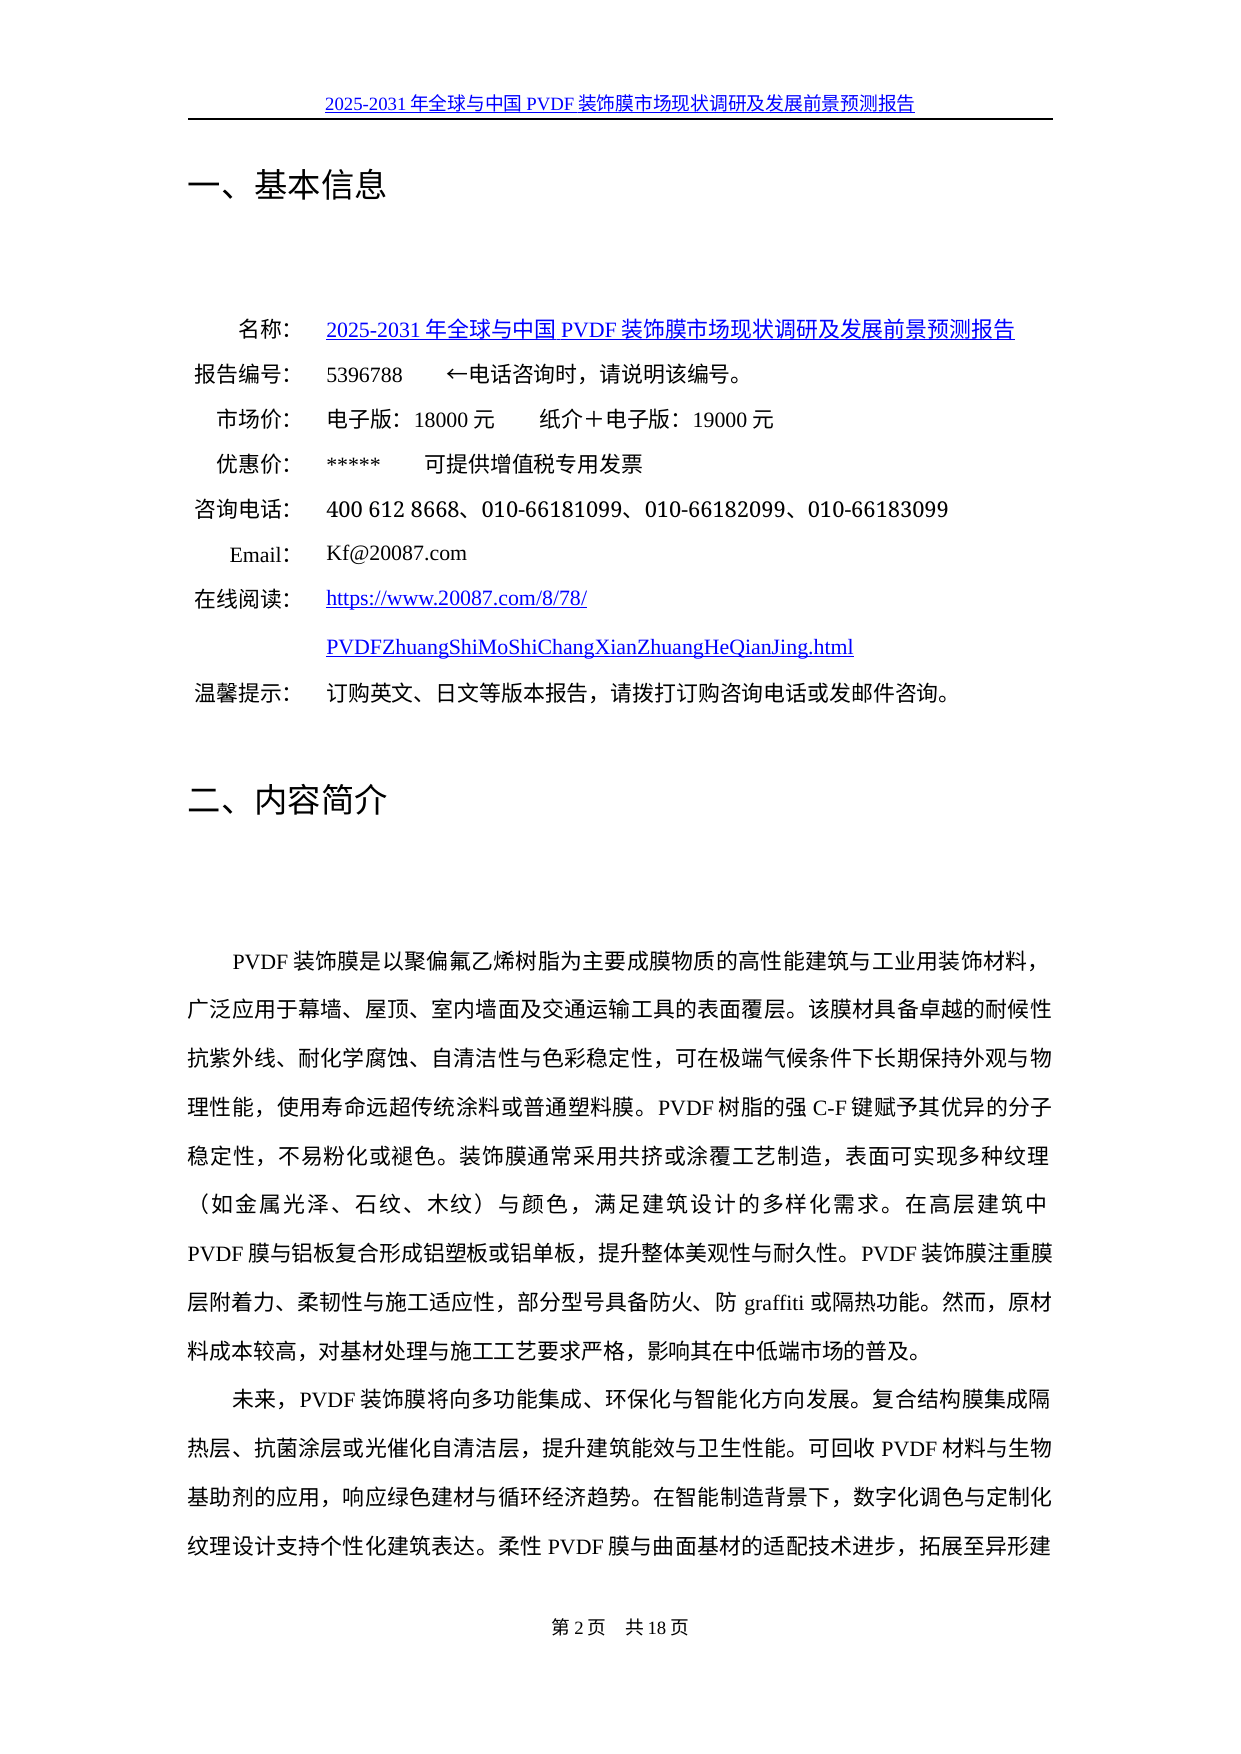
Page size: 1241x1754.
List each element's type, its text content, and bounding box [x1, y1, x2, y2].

table_cell 电子版：18000 元 纸介＋电子版：19000 元 [315, 402, 1073, 447]
table_cell 订购英文、日文等版本报告，请拨打订购咨询电话或发邮件咨询。 [315, 675, 1073, 720]
table_cell 5396788 ←电话咨询时，请说明该编号。 [315, 357, 1073, 402]
table_cell 市场价： [167, 402, 315, 447]
table_cell Kf@20087.com [315, 537, 1073, 582]
title 二、内容简介 [187, 766, 1053, 831]
table_cell ***** 可提供增值税专用发票 [315, 447, 1073, 492]
table_cell 报告编号： [167, 357, 315, 402]
table_cell 咨询电话： [167, 492, 315, 537]
table_cell 优惠价： [167, 447, 315, 492]
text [187, 943, 1053, 1561]
table_header 名称： [167, 312, 315, 357]
table_cell [315, 582, 1073, 675]
title 一、基本信息 [187, 150, 1053, 215]
table_cell 400 612 8668、010-66181099、010-66182099、010-66183099 [315, 492, 1073, 537]
table_header 2025-2031年全球与中国PVDF装饰膜市场现状调研及发展前景预测报告 [315, 312, 1073, 357]
table_cell 温馨提示： [167, 675, 315, 720]
table_cell Email： [167, 537, 315, 582]
table_cell 在线阅读： [167, 582, 315, 675]
